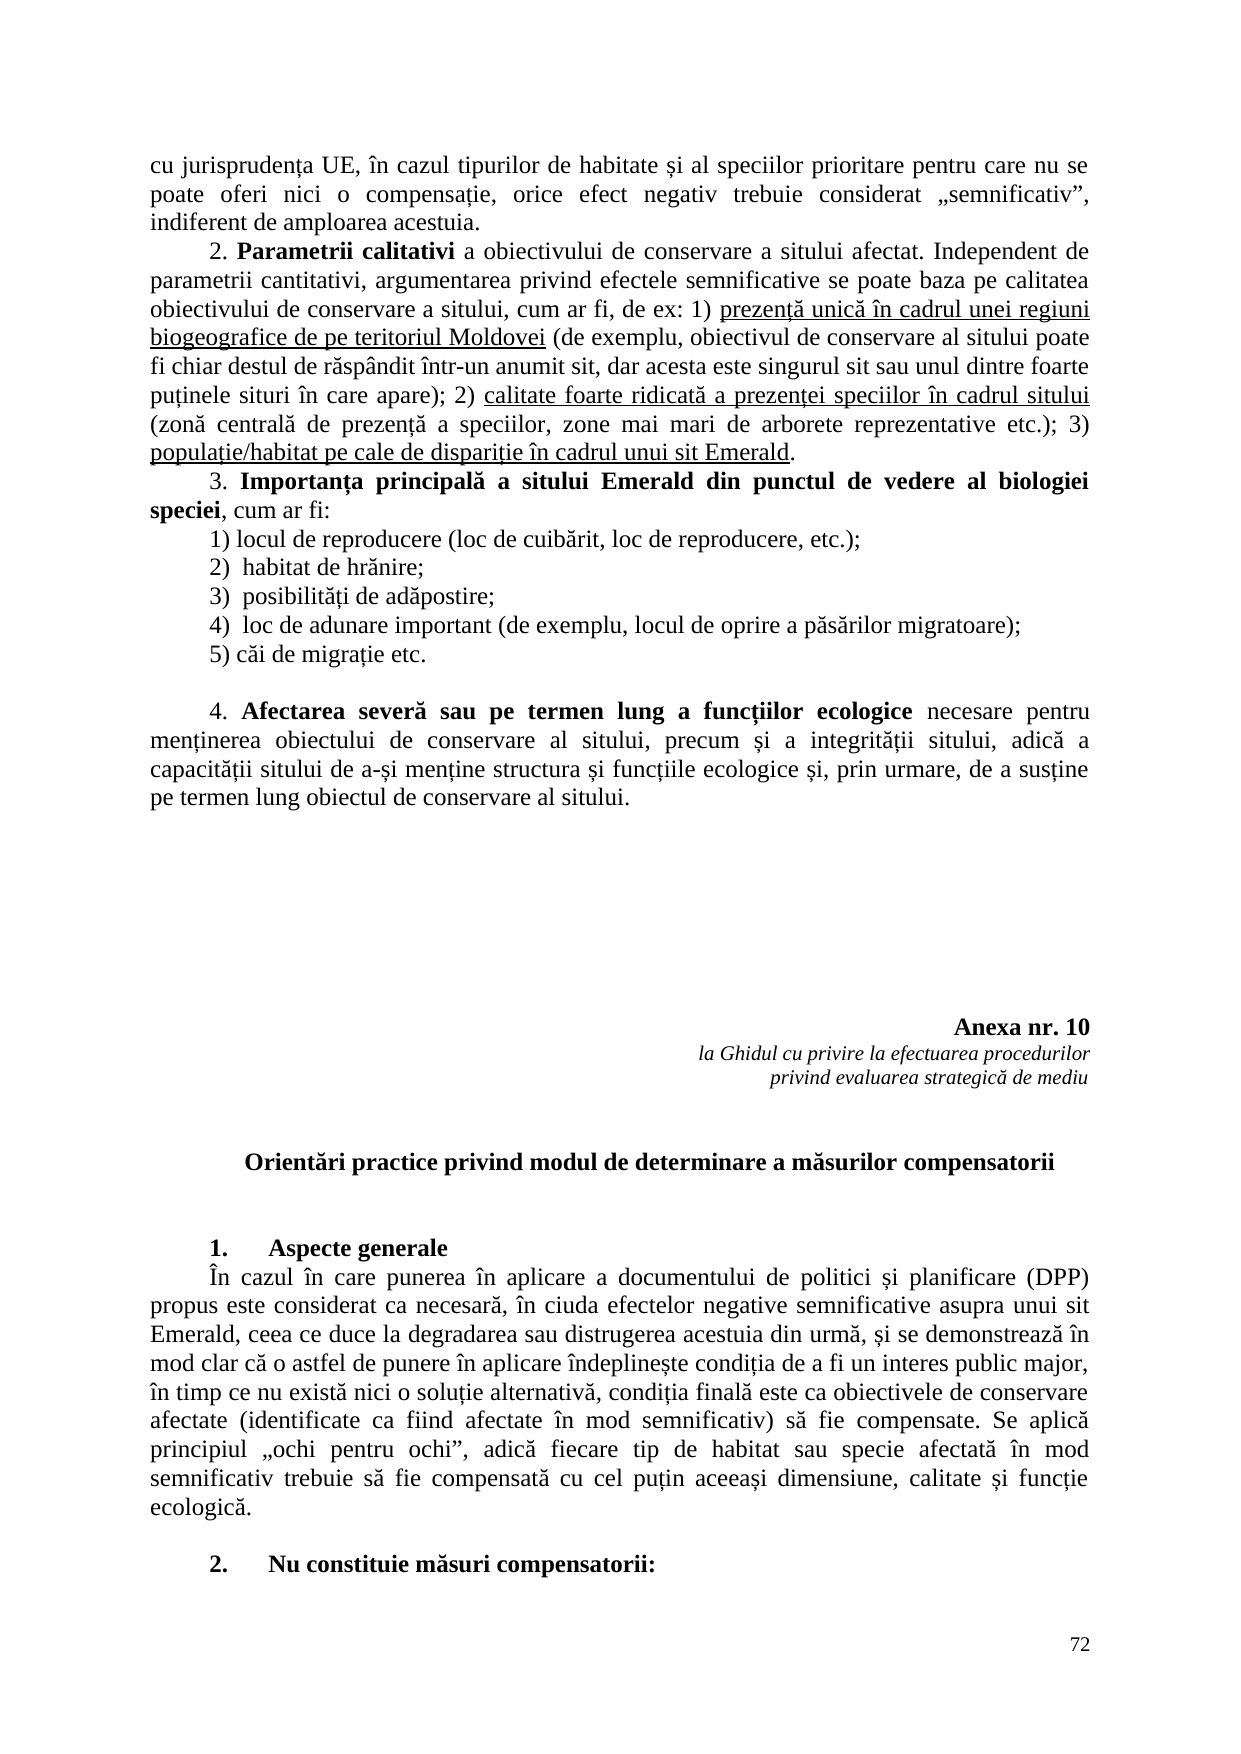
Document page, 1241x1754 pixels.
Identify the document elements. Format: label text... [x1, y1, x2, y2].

text 4. Afectarea severă sau pe termen lung a funcțiilor ecologice necesare pentru menținerea obiectului de conservare al sitului, precum și a integrității sitului, adică a capacității sitului de a-și menține structura și funcțiile ecologice și, prin urmare, de a susține pe termen lung obiectul de conservare al sitului. [150, 696, 1090, 811]
text privind evaluarea strategică de mediu [150, 1065, 1090, 1089]
text 2) habitat de hrănire; [150, 552, 1090, 581]
text 5) căi de migrație etc. [150, 639, 1090, 667]
text În cazul în care punerea în aplicare a documentului de politici și planificare (DPP) propus este considerat ca necesară, în ciuda efectelor negative semnificative asupra unui sit Emerald, ceea ce duce la degradarea sau distrugerea acestuia din urmă, și se demonstrează în mod clar că o astfel de punere în aplicare îndeplinește condiția de a fi un interes public major, în timp ce nu există nici o soluție alternativă, condiția finală este ca obiectivele de conservare afectate (identificate ca fiind afectate în mod semnificativ) să fie compensate. Se aplică principiul „ochi pentru ochi”, adică fiecare tip de habitat sau specie afectată în mod semnificativ trebuie să fie compensată cu cel puțin aceeași dimensiune, calitate și funcție ecologică. [150, 1262, 1090, 1521]
list Nu constituie măsuri compensatorii: [150, 1549, 1090, 1578]
text 3) posibilități de adăpostire; [150, 581, 1090, 610]
text 2. Parametrii calitativi a obiectivului de conservare a sitului afectat. Independent de parametrii cantitativi, argumentarea privind efectele semnificative se poate baza pe calitatea obiectivului de conservare a sitului, cum ar fi, de ex: 1) prezență unică în cadrul unei regiuni biogeografice de pe teritoriul Moldovei (de exemplu, obiectivul de conservare al sitului poate fi chiar destul de răspândit într-un anumit sit, dar acesta este singurul sit sau unul dintre foarte puținele situri în care apare); 2) calitate foarte ridicată a prezenței speciilor în cadrul sitului (zonă centrală de prezență a speciilor, zone mai mari de arborete reprezentative etc.); 3) populație/habitat pe cale de dispariție în cadrul unui sit Emerald. [150, 236, 1090, 466]
text 3. Importanța principală a sitului Emerald din punctul de vedere al biologiei speciei, cum ar fi: [150, 466, 1090, 524]
text 4) loc de adunare important (de exemplu, locul de oprire a păsărilor migratoare); [150, 610, 1090, 639]
text Orientări practice privind modul de determinare a măsurilor compensatorii [150, 1147, 1090, 1176]
text 1) locul de reproducere (loc de cuibărit, loc de reproducere, etc.); [150, 524, 1090, 552]
list Aspecte generale [150, 1233, 1090, 1262]
text Anexa nr. 10 [150, 1012, 1090, 1041]
text la Ghidul cu privire la efectuarea procedurilor [150, 1041, 1090, 1065]
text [150, 150, 1090, 236]
